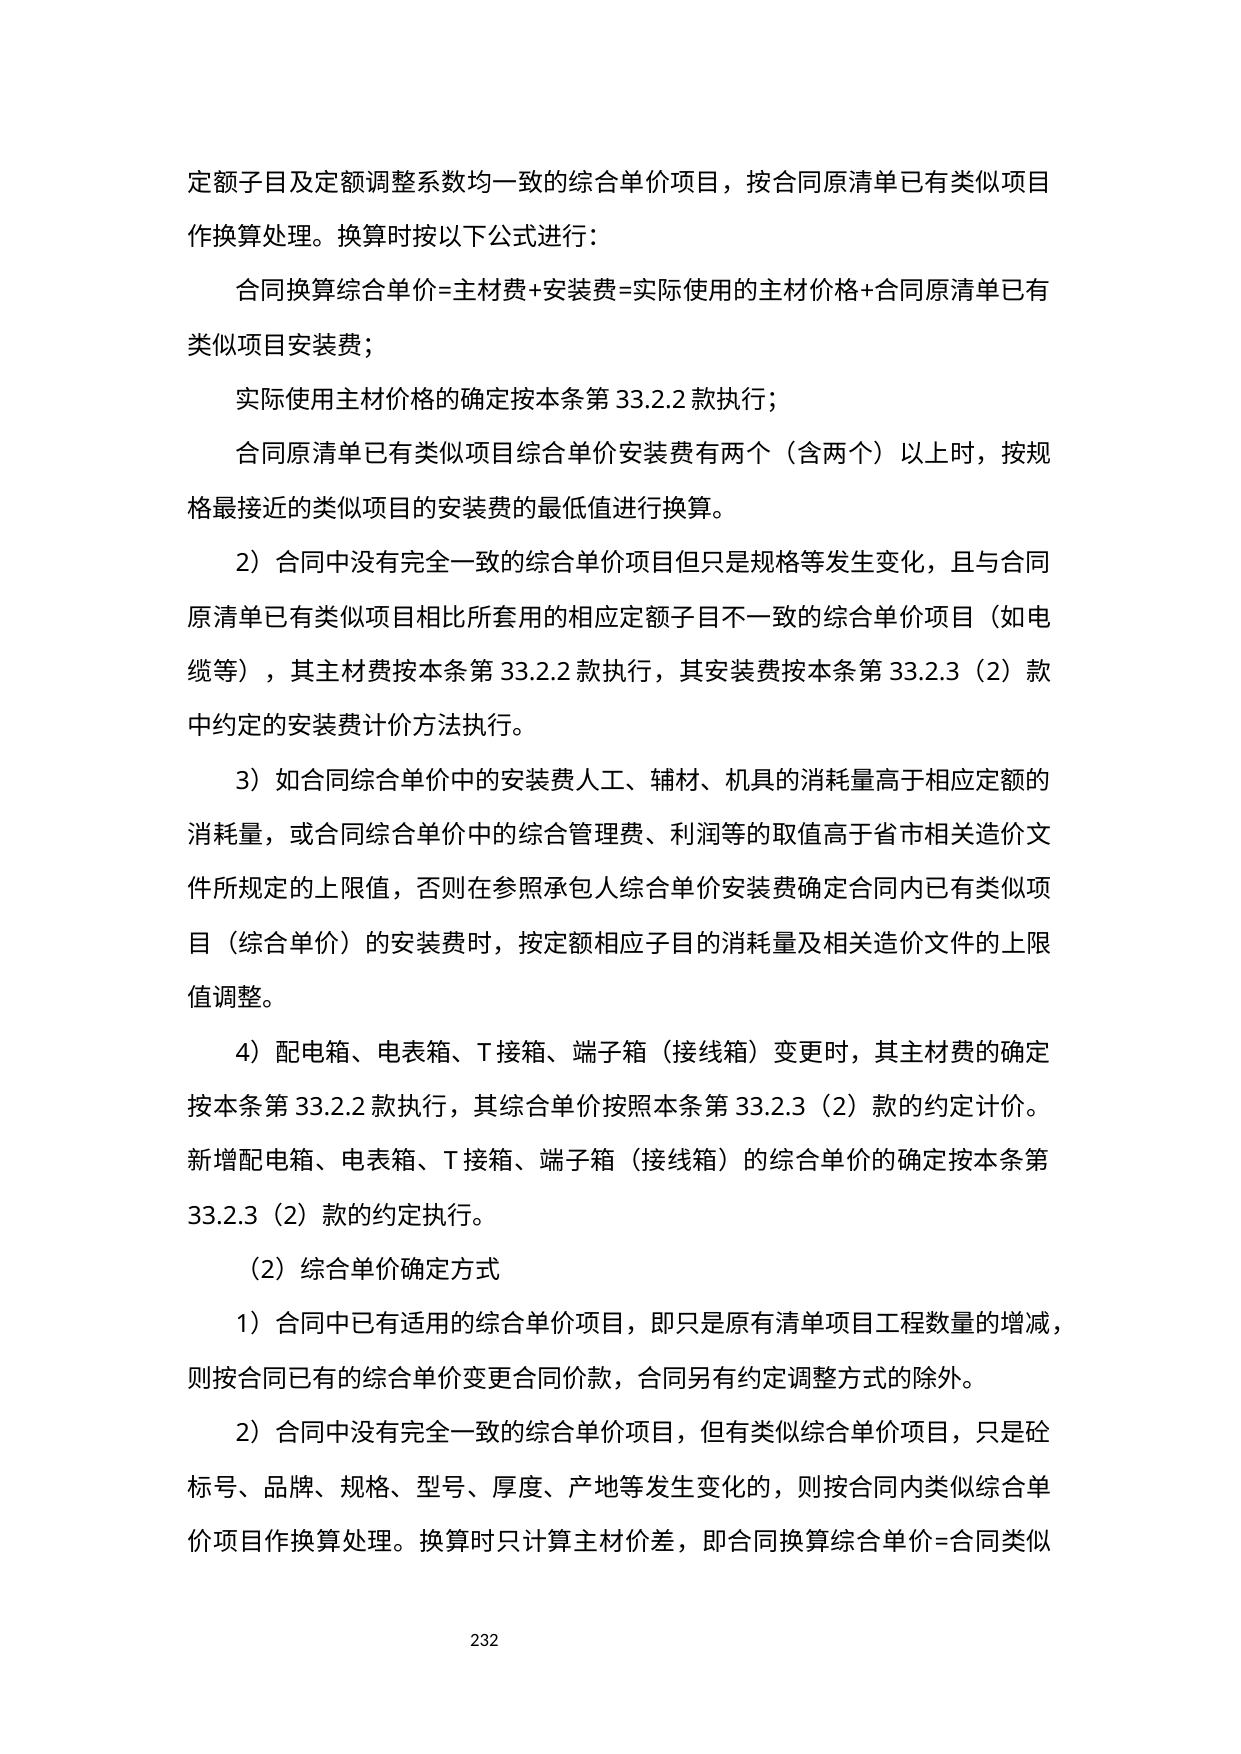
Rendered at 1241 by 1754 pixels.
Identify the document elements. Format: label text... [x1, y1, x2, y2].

text 3）如合同综合单价中的安装费人工、辅材、机具的消耗量高于相应定额的消耗量，或合同综合单价中的综合管理费、利润等的取值高于省市相关造价文件所规定的上限值，否则在参照承包人综合单价安装费确定合同内已有类似项目（综合单价）的安装费时，按定额相应子目的消耗量及相关造价文件的上限值调整。 [187, 760, 1052, 1014]
text 1）合同中已有适用的综合单价项目，即只是原有清单项目工程数量的增减，则按合同已有的综合单价变更合同价款，合同另有约定调整方式的除外。 [187, 1304, 1052, 1394]
text （2）综合单价确定方式 [187, 1249, 1052, 1286]
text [187, 1413, 1052, 1558]
text 合同原清单已有类似项目综合单价安装费有两个（含两个）以上时，按规格最接近的类似项目的安装费的最低值进行换算。 [187, 434, 1052, 524]
text 4）配电箱、电表箱、T接箱、端子箱（接线箱）变更时，其主材费的确定按本条第33.2.2款执行，其综合单价按照本条第33.2.3（2）款的约定计价。新增配电箱、电表箱、T接箱、端子箱（接线箱）的综合单价的确定按本条第33.2.3（2）款的约定执行。 [187, 1032, 1052, 1231]
text 2）合同中没有完全一致的综合单价项目但只是规格等发生变化，且与合同原清单已有类似项目相比所套用的相应定额子目不一致的综合单价项目（如电缆等），其主材费按本条第33.2.2款执行，其安装费按本条第33.2.3（2）款中约定的安装费计价方法执行。 [187, 543, 1052, 742]
text 合同换算综合单价=主材费+安装费=实际使用的主材价格+合同原清单已有类似项目安装费； [187, 271, 1052, 361]
text 实际使用主材价格的确定按本条第33.2.2款执行； [187, 379, 1052, 416]
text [187, 162, 1052, 253]
